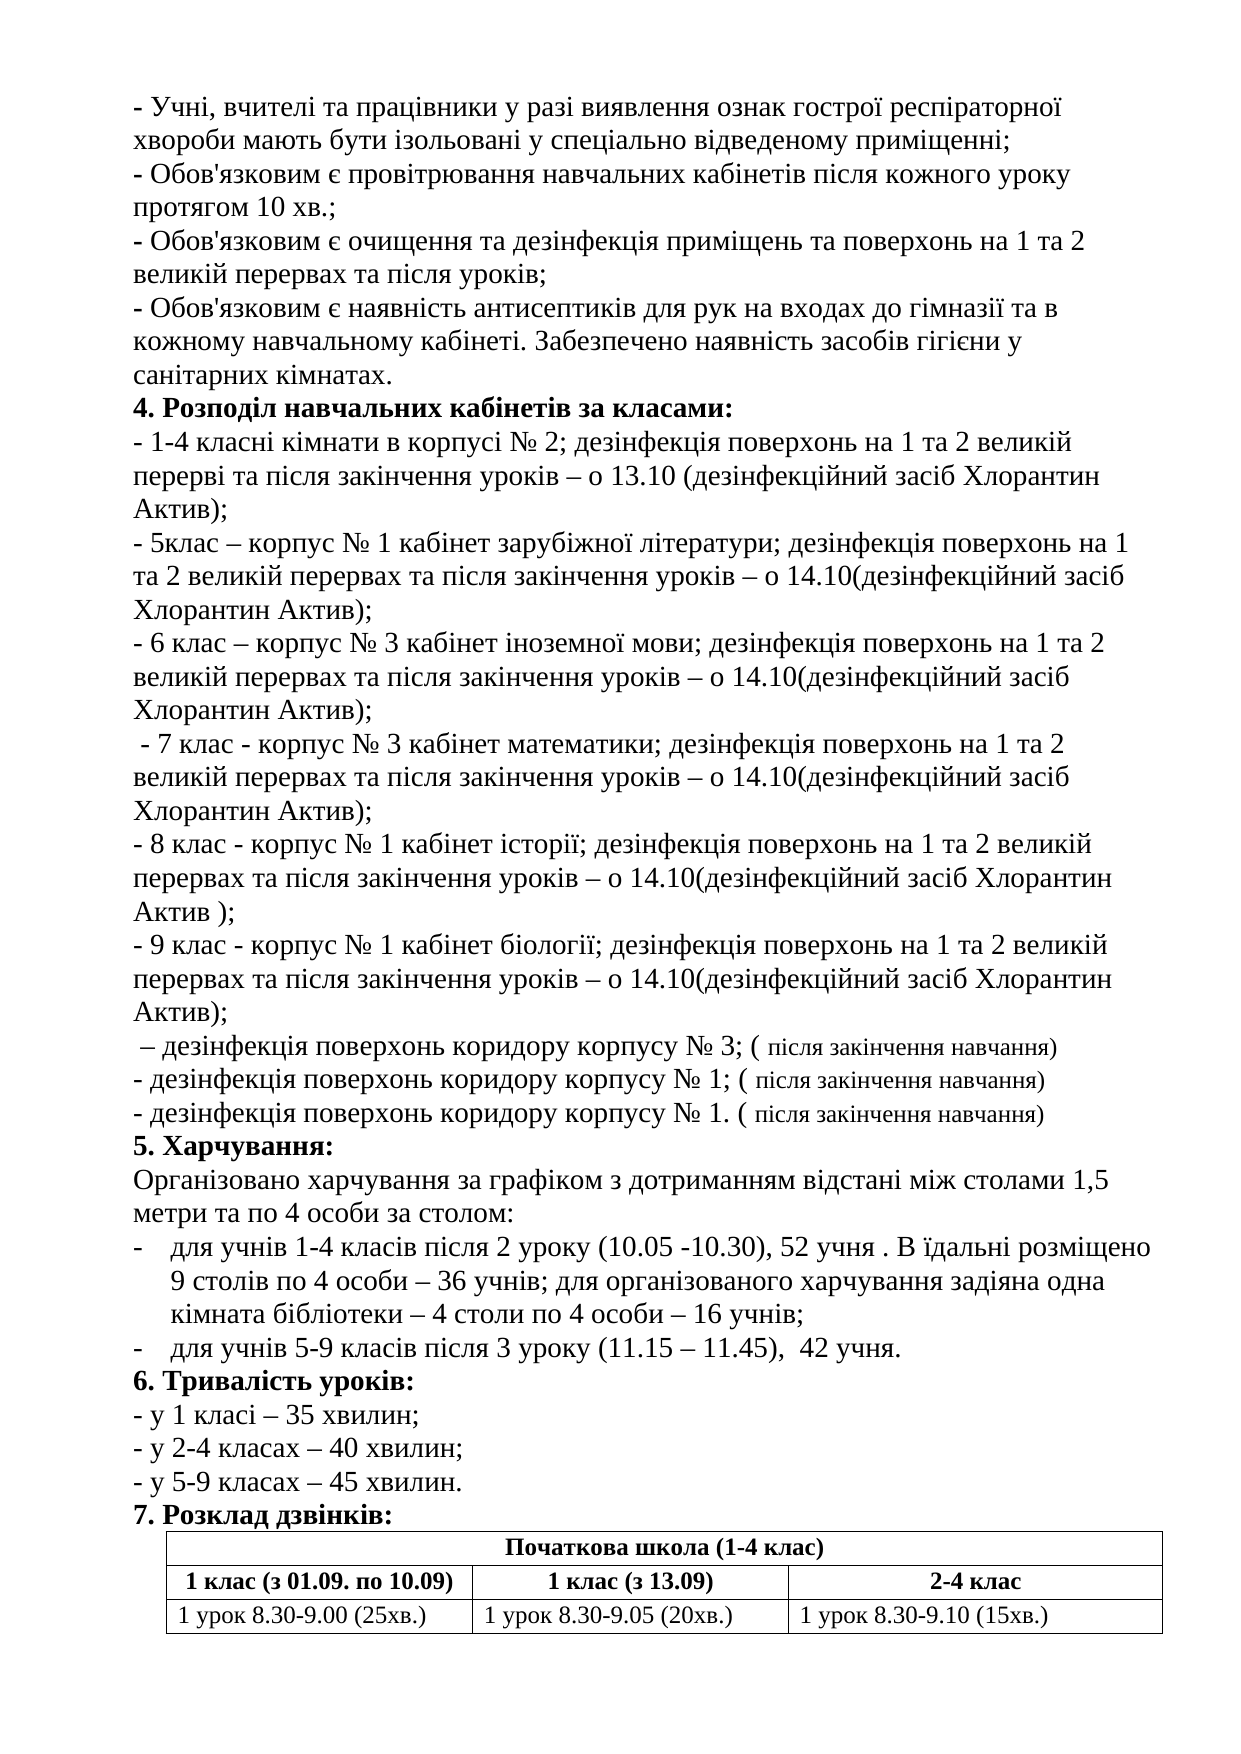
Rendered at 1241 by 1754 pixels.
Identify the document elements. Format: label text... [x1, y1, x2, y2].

text Організовано харчування за графіком з дотриманням відстані між столами 1,5 метри та по 4 особи за столом: [133, 1162, 1152, 1229]
text – дезінфекція поверхонь коридору корпусу № 3; ( після закінчення навчання) [133, 1028, 1152, 1061]
text - Обов'язковим є очищення та дезінфекція приміщень та поверхонь на 1 та 2 великій перервах та після уроків; [133, 223, 1152, 290]
text 6. Тривалість уроків: [133, 1363, 1152, 1397]
text - у 5-9 класах – 45 хвилин. [133, 1464, 1152, 1497]
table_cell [473, 1600, 788, 1633]
text - дезінфекція поверхонь коридору корпусу № 1; ( після закінчення навчання) [133, 1061, 1152, 1095]
text - 7 клас - корпус № 3 кабінет математики; дезінфекція поверхонь на 1 та 2 великій перервах та після закінчення уроків – о 14.10(дезінфекційний засіб Хлорантин Актив); [133, 726, 1152, 827]
text - у 2-4 класах – 40 хвилин; [133, 1430, 1152, 1464]
text - 8 клас - корпус № 1 кабінет історії; дезінфекція поверхонь на 1 та 2 великій перервах та після закінчення уроків – о 14.10(дезінфекційний засіб Хлорантин Актив ); [133, 827, 1152, 927]
text - 5клас – корпус № 1 кабінет зарубіжної літератури; дезінфекція поверхонь на 1 та 2 великій перервах та після закінчення уроків – о 14.10(дезінфекційний засіб Хлорантин Актив); [133, 525, 1152, 625]
text - дезінфекція поверхонь коридору корпусу № 1. ( після закінчення навчання) [133, 1095, 1152, 1128]
list для учнів 5-9 класів після 3 уроку (11.15 – 11.45), 42 учня. [133, 1330, 1152, 1363]
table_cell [789, 1600, 1162, 1633]
text - Обов'язковим є наявність антисептиків для рук на входах до гімназії та в кожному навчальному кабінеті. Забезпечено наявність засобів гігієни у санітарних кімнатах. [133, 290, 1152, 391]
list для учнів 1-4 класів після 2 уроку (10.05 -10.30), 52 учня . В їдальні розміщено 9 столів по 4 особи – 36 учнів; для організованого харчування задіяна одна кімната бібліотеки – 4 столи по 4 особи – 16 учнів; [133, 1229, 1152, 1330]
text 7. Розклад дзвінків: [133, 1497, 1152, 1531]
table_cell 1 клас (з 13.09) [473, 1566, 788, 1599]
text - у 1 класі – 35 хвилин; [133, 1397, 1152, 1430]
text - Обов'язковим є провітрювання навчальних кабінетів після кожного уроку протягом 10 хв.; [133, 156, 1152, 223]
table_header Початкова школа (1-4 клас) [167, 1532, 1162, 1565]
table_cell 1 клас (з 01.09. по 10.09) [167, 1566, 472, 1599]
text - Учні, вчителі та працівники у разі виявлення ознак гострої респіраторної хвороби мають бути ізольовані у спеціально відведеному приміщенні; [133, 89, 1152, 156]
table_cell 2-4 клас [789, 1566, 1162, 1599]
text - 1-4 класні кімнати в корпусі № 2; дезінфекція поверхонь на 1 та 2 великій перерві та після закінчення уроків – о 13.10 (дезінфекційний засіб Хлорантин Актив); [133, 424, 1152, 525]
text - 6 клас – корпус № 3 кабінет іноземної мови; дезінфекція поверхонь на 1 та 2 великій перервах та після закінчення уроків – о 14.10(дезінфекційний засіб Хлорантин Актив); [133, 625, 1152, 726]
text 4. Розподіл навчальних кабінетів за класами: [133, 391, 1152, 424]
text 5. Харчування: [133, 1128, 1152, 1162]
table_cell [167, 1600, 472, 1633]
text - 9 клас - корпус № 1 кабінет біології; дезінфекція поверхонь на 1 та 2 великій перервах та після закінчення уроків – о 14.10(дезінфекційний засіб Хлорантин Актив); [133, 927, 1152, 1028]
